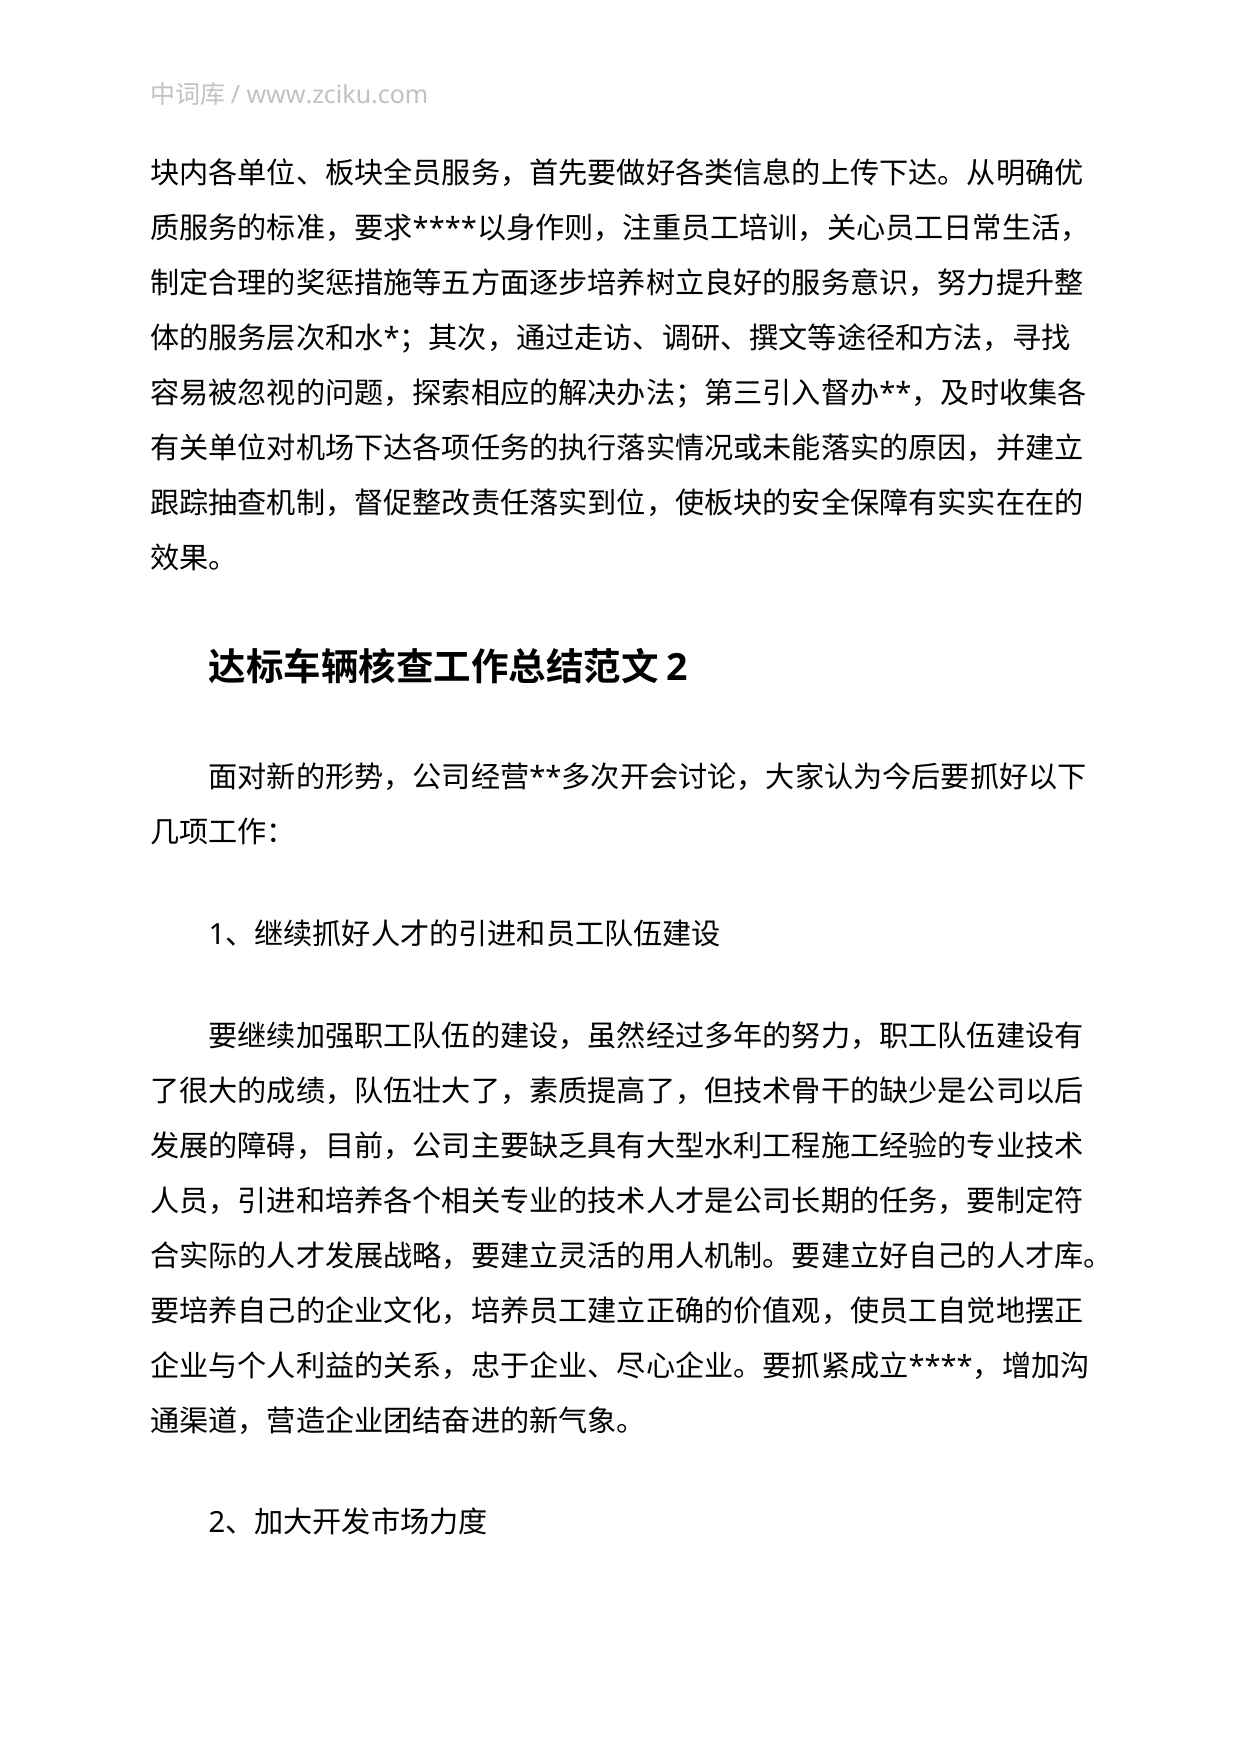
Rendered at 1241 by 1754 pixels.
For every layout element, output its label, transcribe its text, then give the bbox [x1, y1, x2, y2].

text 2、加大开发市场力度 [150, 1499, 1090, 1541]
text 达标车辆核查工作总结范文2 [150, 636, 1090, 691]
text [150, 150, 1090, 577]
text 面对新的形势，公司经营**多次开会讨论，大家认为今后要抓好以下几项工作： [150, 754, 1090, 851]
text 1、继续抓好人才的引进和员工队伍建设 [150, 911, 1090, 953]
text 要继续加强职工队伍的建设，虽然经过多年的努力，职工队伍建设有了很大的成绩，队伍壮大了，素质提高了，但技术骨干的缺少是公司以后发展的障碍，目前，公司主要缺乏具有大型水利工程施工经验的专业技术人员，引进和培养各个相关专业的技术人才是公司长期的任务，要制定符合实际的人才发展战略，要建立灵活的用人机制。要建立好自己的人才库。要培养自己的企业文化，培养员工建立正确的价值观，使员工自觉地摆正企业与个人利益的关系，忠于企业、尽心企业。要抓紧成立****，增加沟通渠道，营造企业团结奋进的新气象。 [150, 1013, 1090, 1439]
